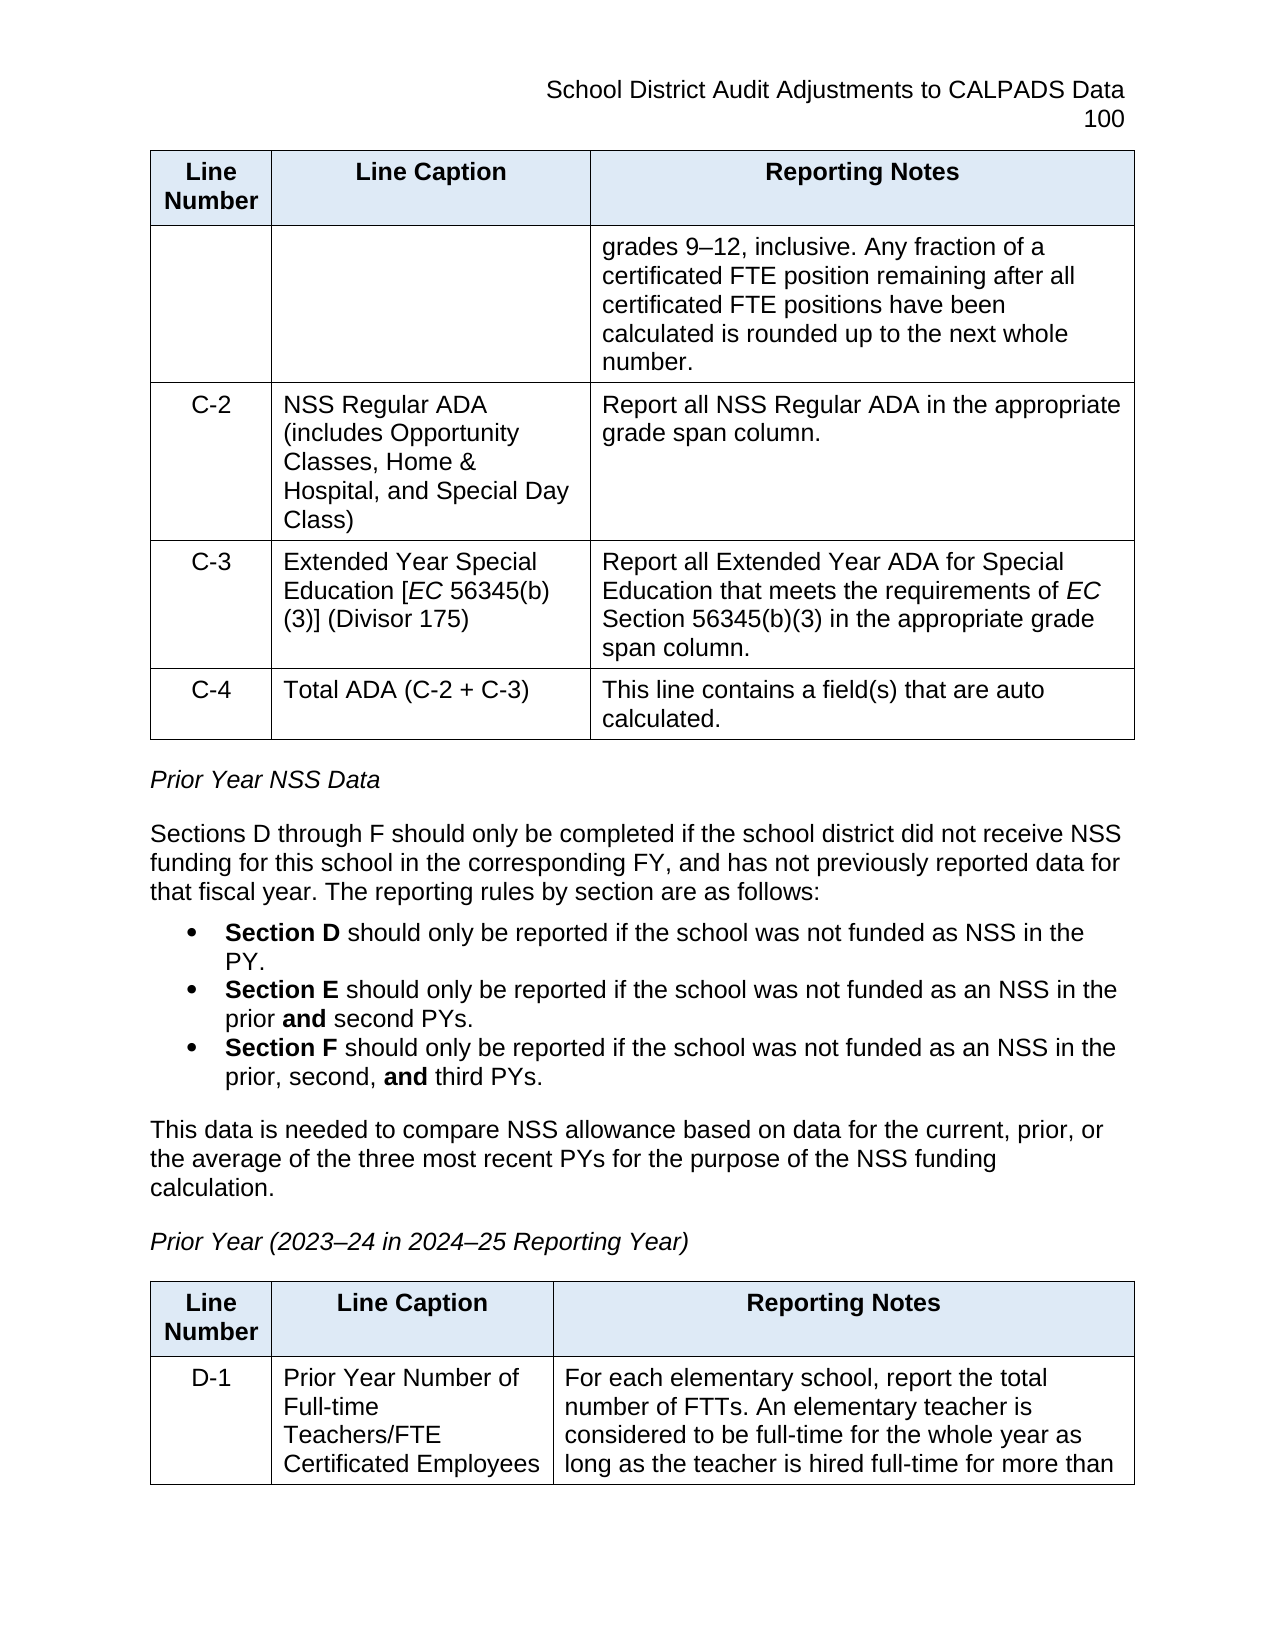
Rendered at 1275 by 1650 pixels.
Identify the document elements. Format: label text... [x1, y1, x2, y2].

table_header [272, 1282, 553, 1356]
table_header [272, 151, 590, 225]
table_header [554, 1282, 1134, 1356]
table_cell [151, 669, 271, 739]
list Section D should only be reported if the school was not funded as NSS in the PY. [187, 918, 1125, 975]
subtitle Prior Year NSS Data [150, 765, 1125, 794]
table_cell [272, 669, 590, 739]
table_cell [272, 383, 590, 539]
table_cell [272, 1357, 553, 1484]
text This data is needed to compare NSS allowance based on data for the current, prior, or the average of the three most recent PYs for the purpose of the NSS funding calculation. [150, 1116, 1125, 1202]
text Prior Year (2023–24 in 2024–25 Reporting Year) [150, 1227, 1125, 1256]
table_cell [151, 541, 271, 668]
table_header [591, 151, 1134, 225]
list Section F should only be reported if the school was not funded as an NSS in the prior, second, and third PYs. [187, 1033, 1125, 1091]
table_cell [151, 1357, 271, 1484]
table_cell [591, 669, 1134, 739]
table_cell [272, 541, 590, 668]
list Section E should only be reported if the school was not funded as an NSS in the prior and second PYs. [187, 975, 1125, 1033]
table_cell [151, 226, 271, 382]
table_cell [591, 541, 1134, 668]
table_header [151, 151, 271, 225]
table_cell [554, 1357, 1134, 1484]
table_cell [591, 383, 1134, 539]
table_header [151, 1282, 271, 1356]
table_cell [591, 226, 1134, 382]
text Sections D through F should only be completed if the school district did not receive NSS funding for this school in the corresponding FY, and has not previously reported data for that fiscal year. The reporting rules by section are as follows: [150, 819, 1125, 905]
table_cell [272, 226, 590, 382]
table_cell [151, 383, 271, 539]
